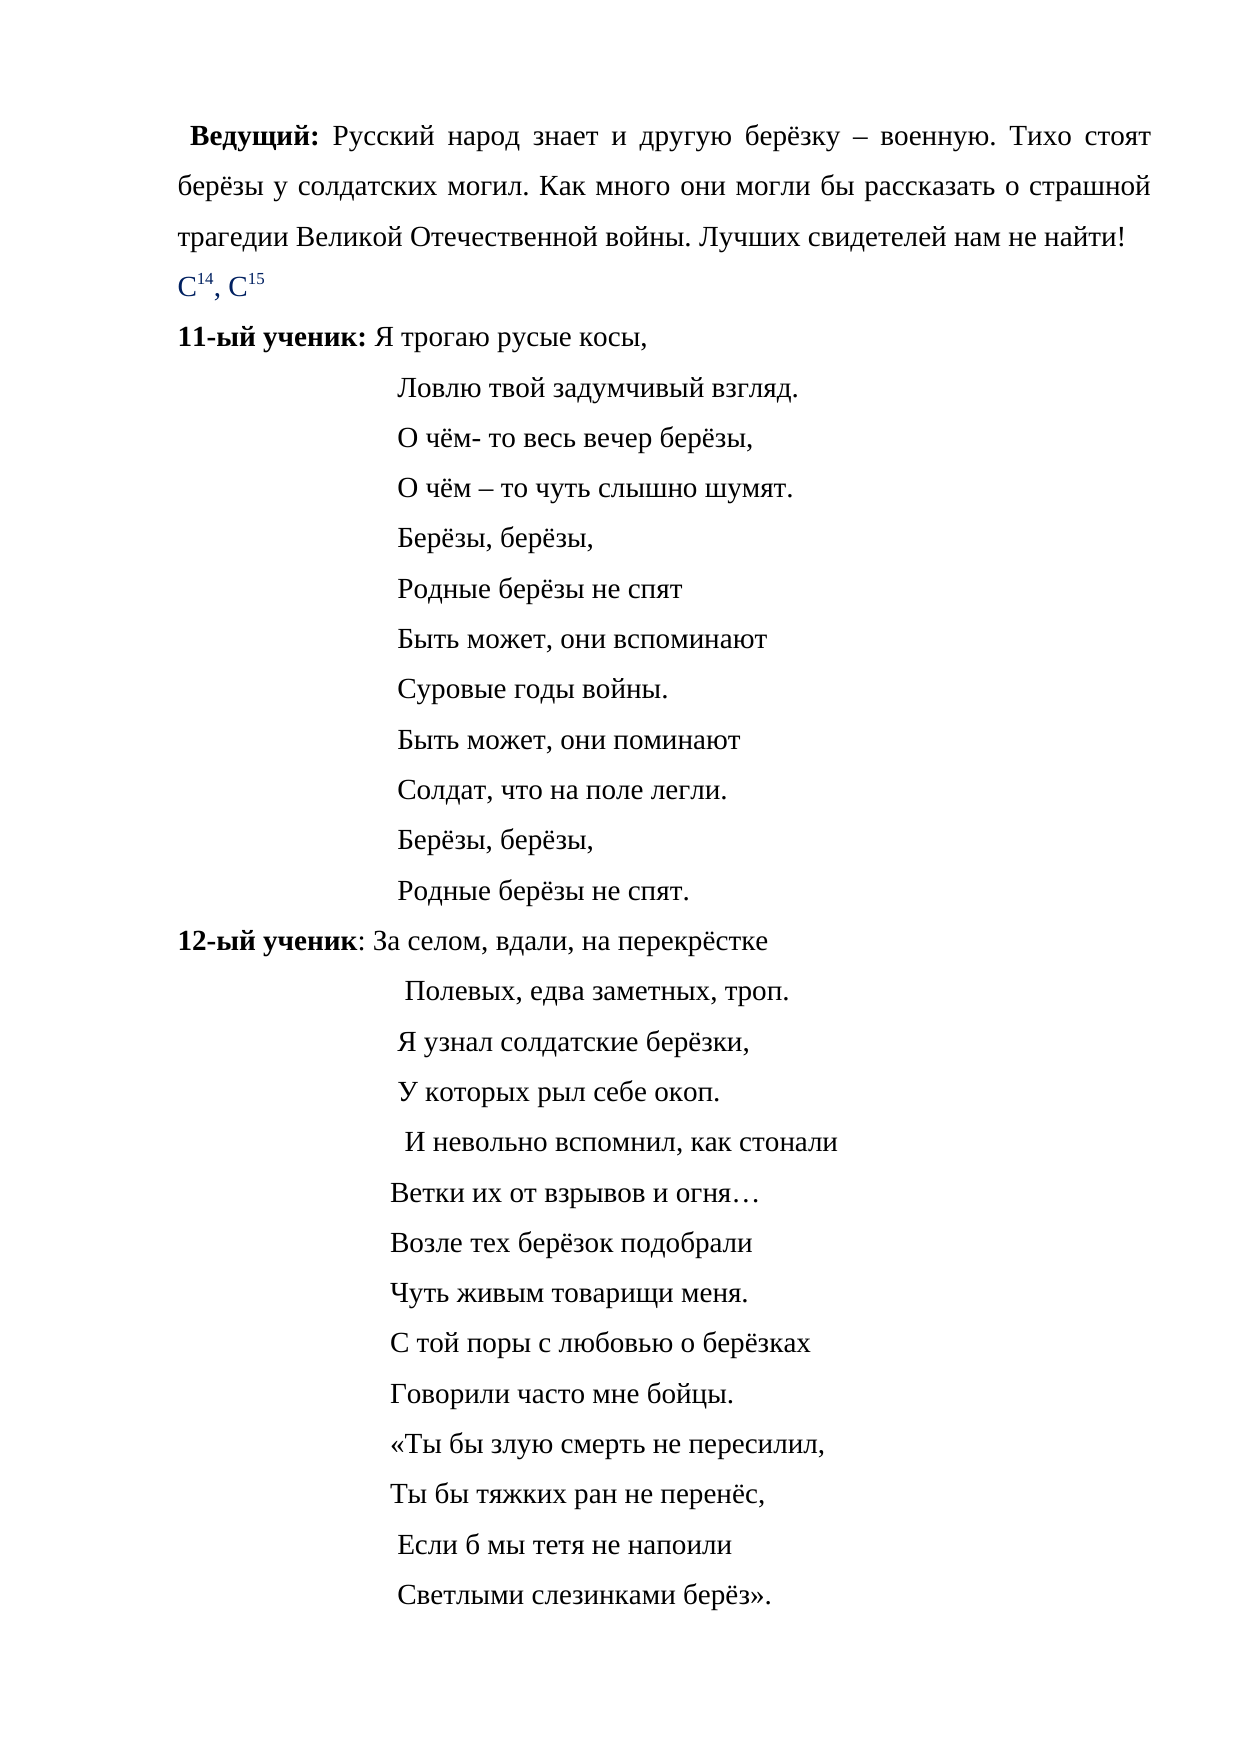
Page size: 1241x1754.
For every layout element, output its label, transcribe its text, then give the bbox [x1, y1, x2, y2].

text Если б мы тетя не напоили [215, 1527, 1152, 1560]
text Родные берёзы не спят. [215, 873, 1152, 906]
text У которых рыл себе окоп. [215, 1074, 1152, 1108]
text 12-ый ученик: За селом, вдали, на перекрёстке [177, 923, 1152, 957]
text О чём- то весь вечер берёзы, [215, 420, 1152, 453]
text Родные берёзы не спят [215, 571, 1152, 604]
text Берёзы, берёзы, [215, 521, 1152, 554]
text Чуть живым товарищи меня. [215, 1275, 1152, 1309]
text Я узнал солдатские берёзки, [215, 1024, 1152, 1057]
text 11-ый ученик: Я трогаю русые косы, [177, 319, 1152, 353]
text Быть может, они вспоминают [215, 621, 1152, 655]
text Ведущий: Русский народ знает и другую берёзку – военную. Тихо стоят берёзы у солдатских могил. Как много они могли бы рассказать о страшной трагедии Великой Отечественной войны. Лучших свидетелей нам не найти! [177, 118, 1152, 252]
text Солдат, что на поле легли. [215, 772, 1152, 806]
text Ветки их от взрывов и огня… [215, 1175, 1152, 1208]
text Возле тех берёзок подобрали [215, 1225, 1152, 1258]
text Ловлю твой задумчивый взгляд. [215, 370, 1152, 403]
text И невольно вспомнил, как стонали [215, 1124, 1152, 1158]
text О чём – то чуть слышно шумят. [215, 470, 1152, 504]
text Говорили часто мне бойцы. [215, 1376, 1152, 1409]
text С14, С15 [177, 269, 1152, 303]
text Полевых, едва заметных, троп. [215, 973, 1152, 1007]
text Ты бы тяжких ран не перенёс, [215, 1477, 1152, 1510]
text С той поры с любовью о берёзках [215, 1326, 1152, 1359]
text «Ты бы злую смерть не пересилил, [215, 1426, 1152, 1460]
text Берёзы, берёзы, [215, 822, 1152, 856]
text Суровые годы войны. [215, 672, 1152, 705]
text Быть может, они поминают [215, 722, 1152, 755]
text Светлыми слезинками берёз». [215, 1577, 1152, 1611]
